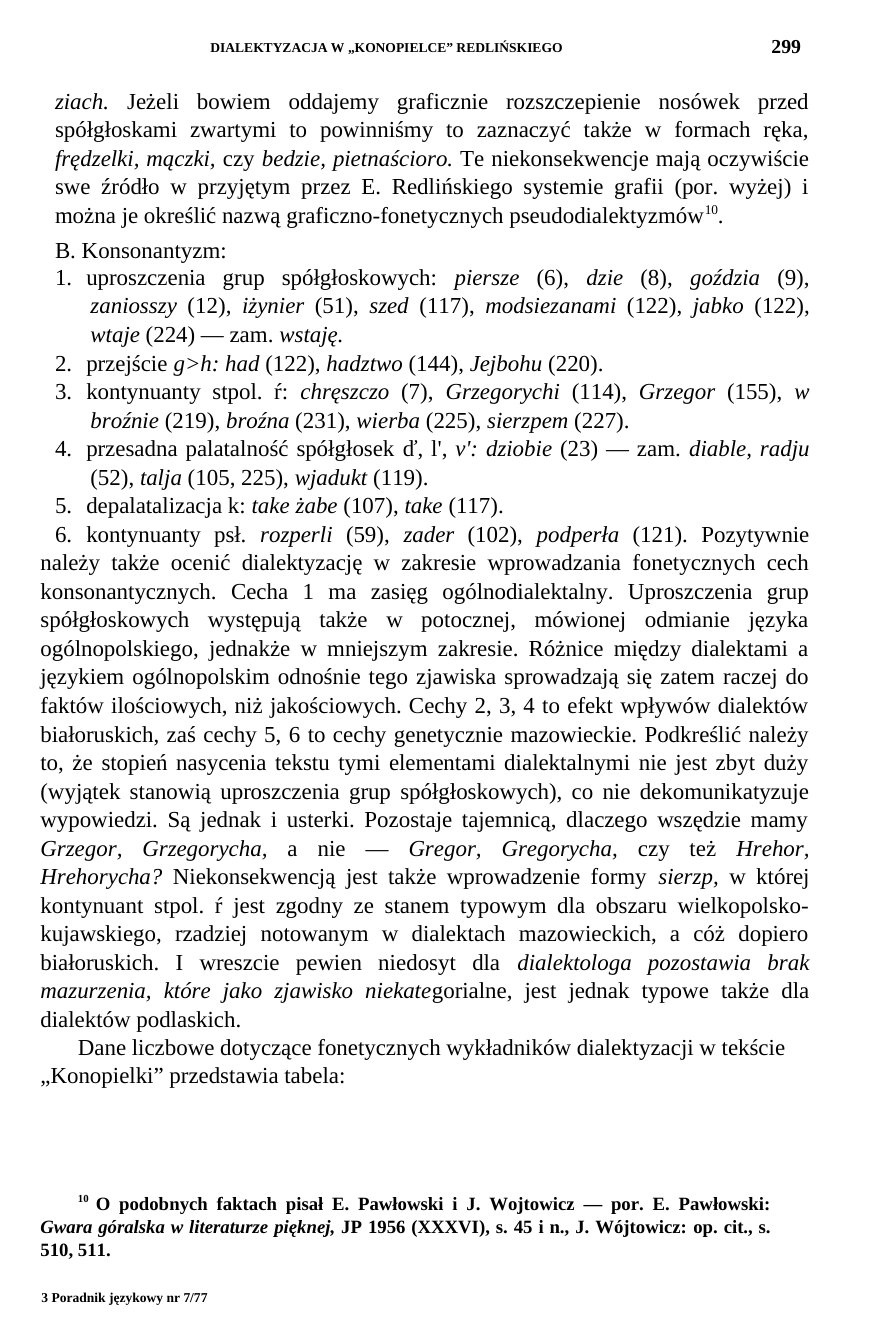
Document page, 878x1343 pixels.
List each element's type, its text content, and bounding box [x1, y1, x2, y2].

text DIALEKTYZACJA W „KONOPIELCE” REDLIŃSKIEGO [210, 42, 563, 55]
list uproszczenia grup spółgłoskowych: piersze (6), dzie (8), goździa (9), zaniosszy (12), iżynier (51), szed (117), modsiezanami (122), jabko (122), wtaje (224) — zam. wstaję. [55, 263, 809, 348]
list przesadna palatalność spółgłosek ď, l', v': dziobie (23) — zam. diable, radju (52), talja (105, 225), wjadukt (119). [55, 434, 809, 491]
list depalatalizacja k: take żabe (107), take (117). [55, 491, 809, 519]
text ziach. Jeżeli bowiem oddajemy graficznie rozszczepienie nosówek przed spółgłoskami zwartymi to powinniśmy to zaznaczyć także w formach ręka, frędzelki, mączki, czy bedzie, pietnaścioro. Te niekonsekwencje mają oczywiście swe źródło w przyjętym przez E. Redlińskiego systemie grafii (por. wyżej) i można je określić nazwą graficzno-fonetycznych pseudodialektyzmów10. [55, 86, 809, 229]
text 3 Poradnik językowy nr 7/77 [41, 1291, 207, 1305]
list kontynuanty psł. rozperli (59), zader (102), podperła (121). Pozytywnie należy także ocenić dialektyzację w zakresie wprowadzania fonetycznych cech konsonantycznych. Cecha 1 ma zasięg ogólnodialektalny. Uproszczenia grup spółgłoskowych występują także w potocznej, mówionej odmianie języka ogólnopolskiego, jednakże w mniejszym zakresie. Różnice między dialektami a językiem ogólnopolskim odnośnie tego zjawiska sprowadzają się zatem raczej do faktów ilościowych, niż jakościowych. Cechy 2, 3, 4 to efekt wpływów dialektów białoruskich, zaś cechy 5, 6 to cechy genetycznie mazowieckie. Podkreślić należy to, że stopień nasycenia tekstu tymi elementami dialektalnymi nie jest zbyt duży (wyjątek stanowią uproszczenia grup spółgłoskowych), co nie dekomunikatyzuje wypowiedzi. Są jednak i usterki. Pozostaje tajemnicą, dlaczego wszędzie mamy Grzegor, Grzegorycha, a nie — Gregor, Gregorycha, czy też Hrehor, Hrehorycha? Niekonsekwencją jest także wprowadzenie formy sierzp, w której kontynuant stpol. ŕ jest zgodny ze stanem typowym dla obszaru wielkopolsko-kujawskiego, rzadziej notowanym w dialektach mazowieckich, a cóż dopiero białoruskich. I wreszcie pewien niedosyt dla dialektologa pozostawia brak mazurzenia, które jako zjawisko niekategorialne, jest jednak typowe także dla dialektów podlaskich. [40, 519, 809, 1033]
text Dane liczbowe dotyczące fonetycznych wykładników dialektyzacji w tekście „Konopielki” przedstawia tabela: [40, 1033, 809, 1089]
text B. Konsonantyzm: [55, 240, 809, 263]
text 10 O podobnych faktach pisał E. Pawłowski i J. Wojtowicz — por. E. Pawłowski: Gwara góralska w literaturze pięknej, JP 1956 (XXXVI), s. 45 i n., J. Wójtowicz: op. cit., s. 510, 511. [40, 1192, 771, 1261]
text 299 [771, 38, 801, 57]
list kontynuanty stpol. ŕ: chręszczo (7), Grzegorychi (114), Grzegor (155), w broźnie (219), broźna (231), wierba (225), sierzpem (227). [55, 377, 809, 434]
list przejście g>h: had (122), hadztwo (144), Jejbohu (220). [55, 348, 809, 377]
